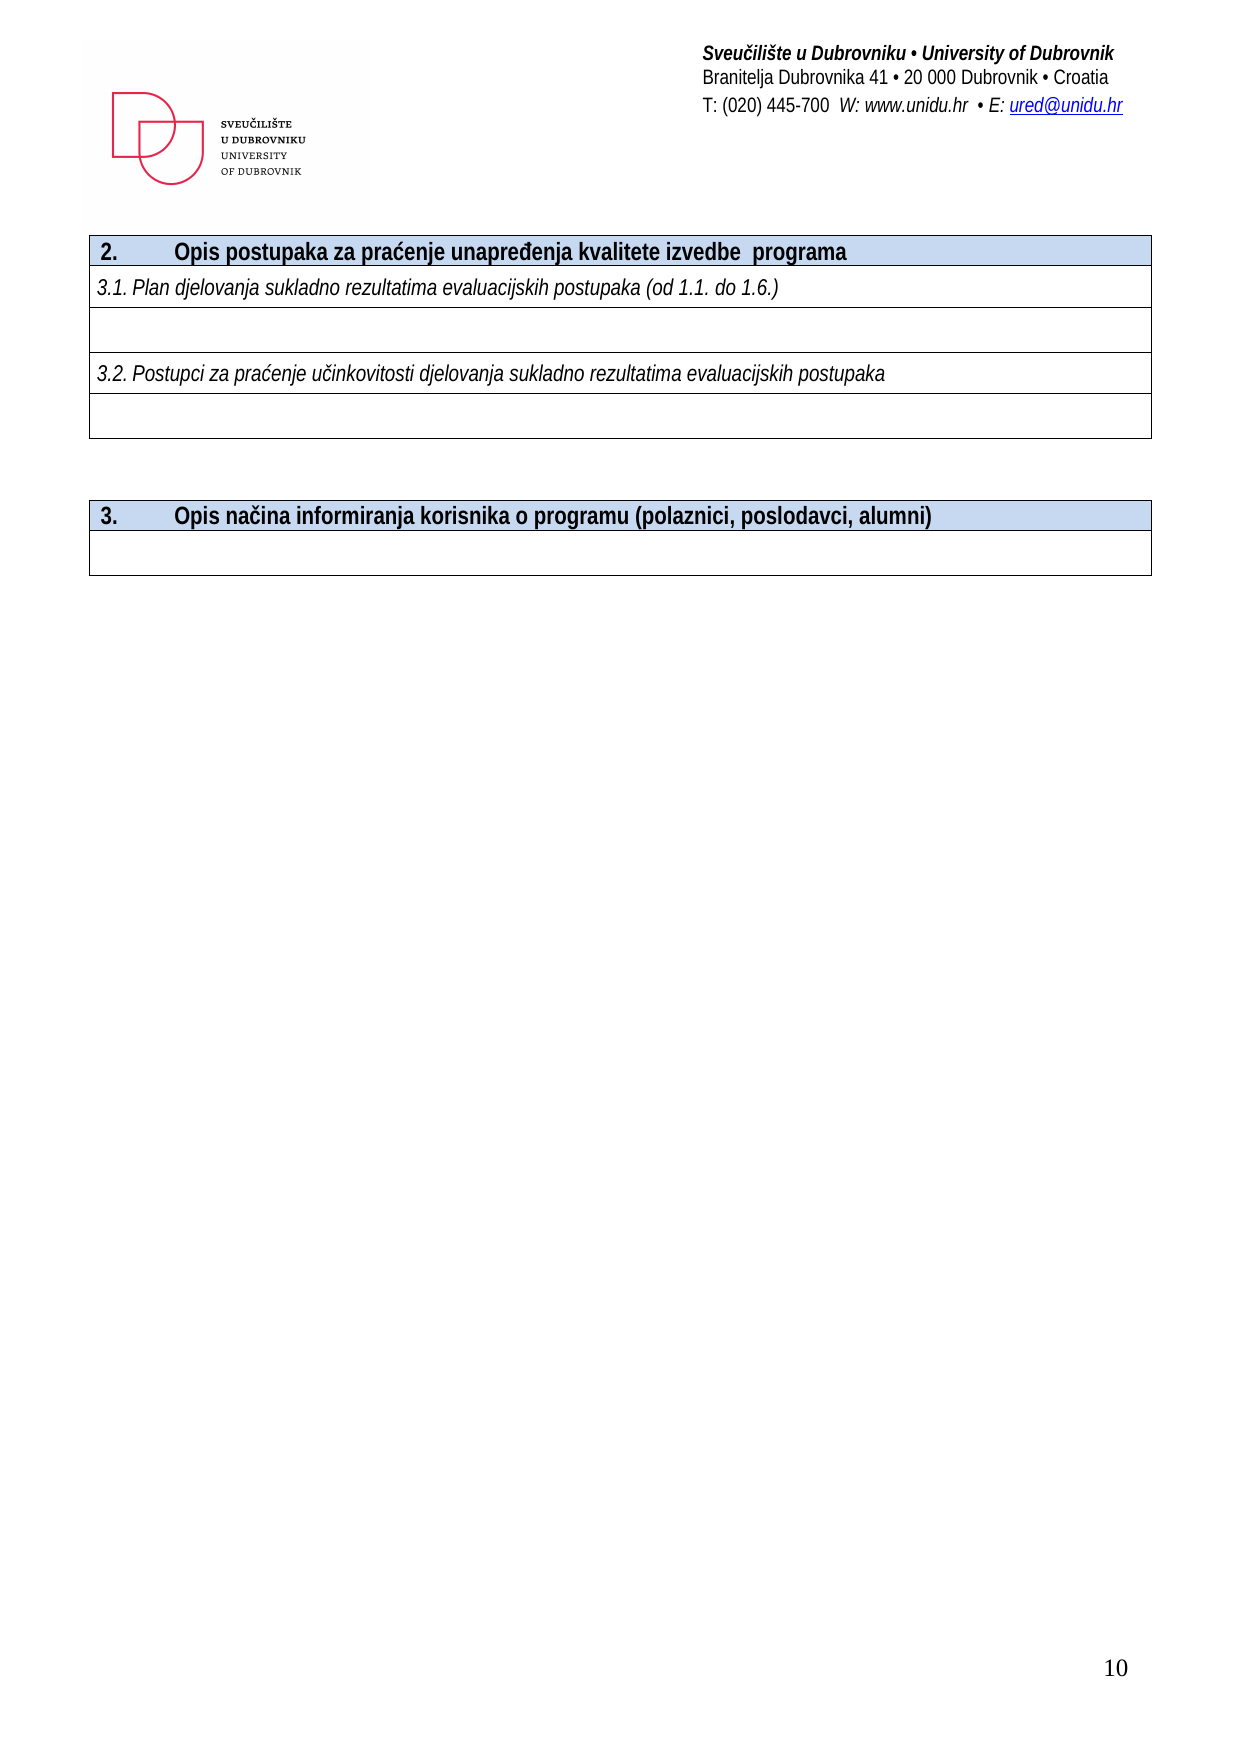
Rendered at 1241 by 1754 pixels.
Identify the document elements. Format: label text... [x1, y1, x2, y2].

table_header 3. Opis načina informiranja korisnika o programu (polaznici, poslodavci, alumni) [90, 501, 1151, 530]
table_cell [90, 308, 1151, 352]
table_cell Plan djelovanja sukladno rezultatima evaluacijskih postupaka (od 1.1. do 1.6.) [90, 266, 1151, 307]
table_header 2. Opis postupaka za praćenje unapređenja kvalitete izvedbe programa [90, 236, 1151, 265]
table_cell Postupci za praćenje učinkovitosti djelovanja sukladno rezultatima evaluacijskih postupaka [90, 353, 1151, 393]
table_cell [90, 531, 1151, 575]
table_cell [90, 394, 1151, 438]
picture [82, 41, 370, 236]
